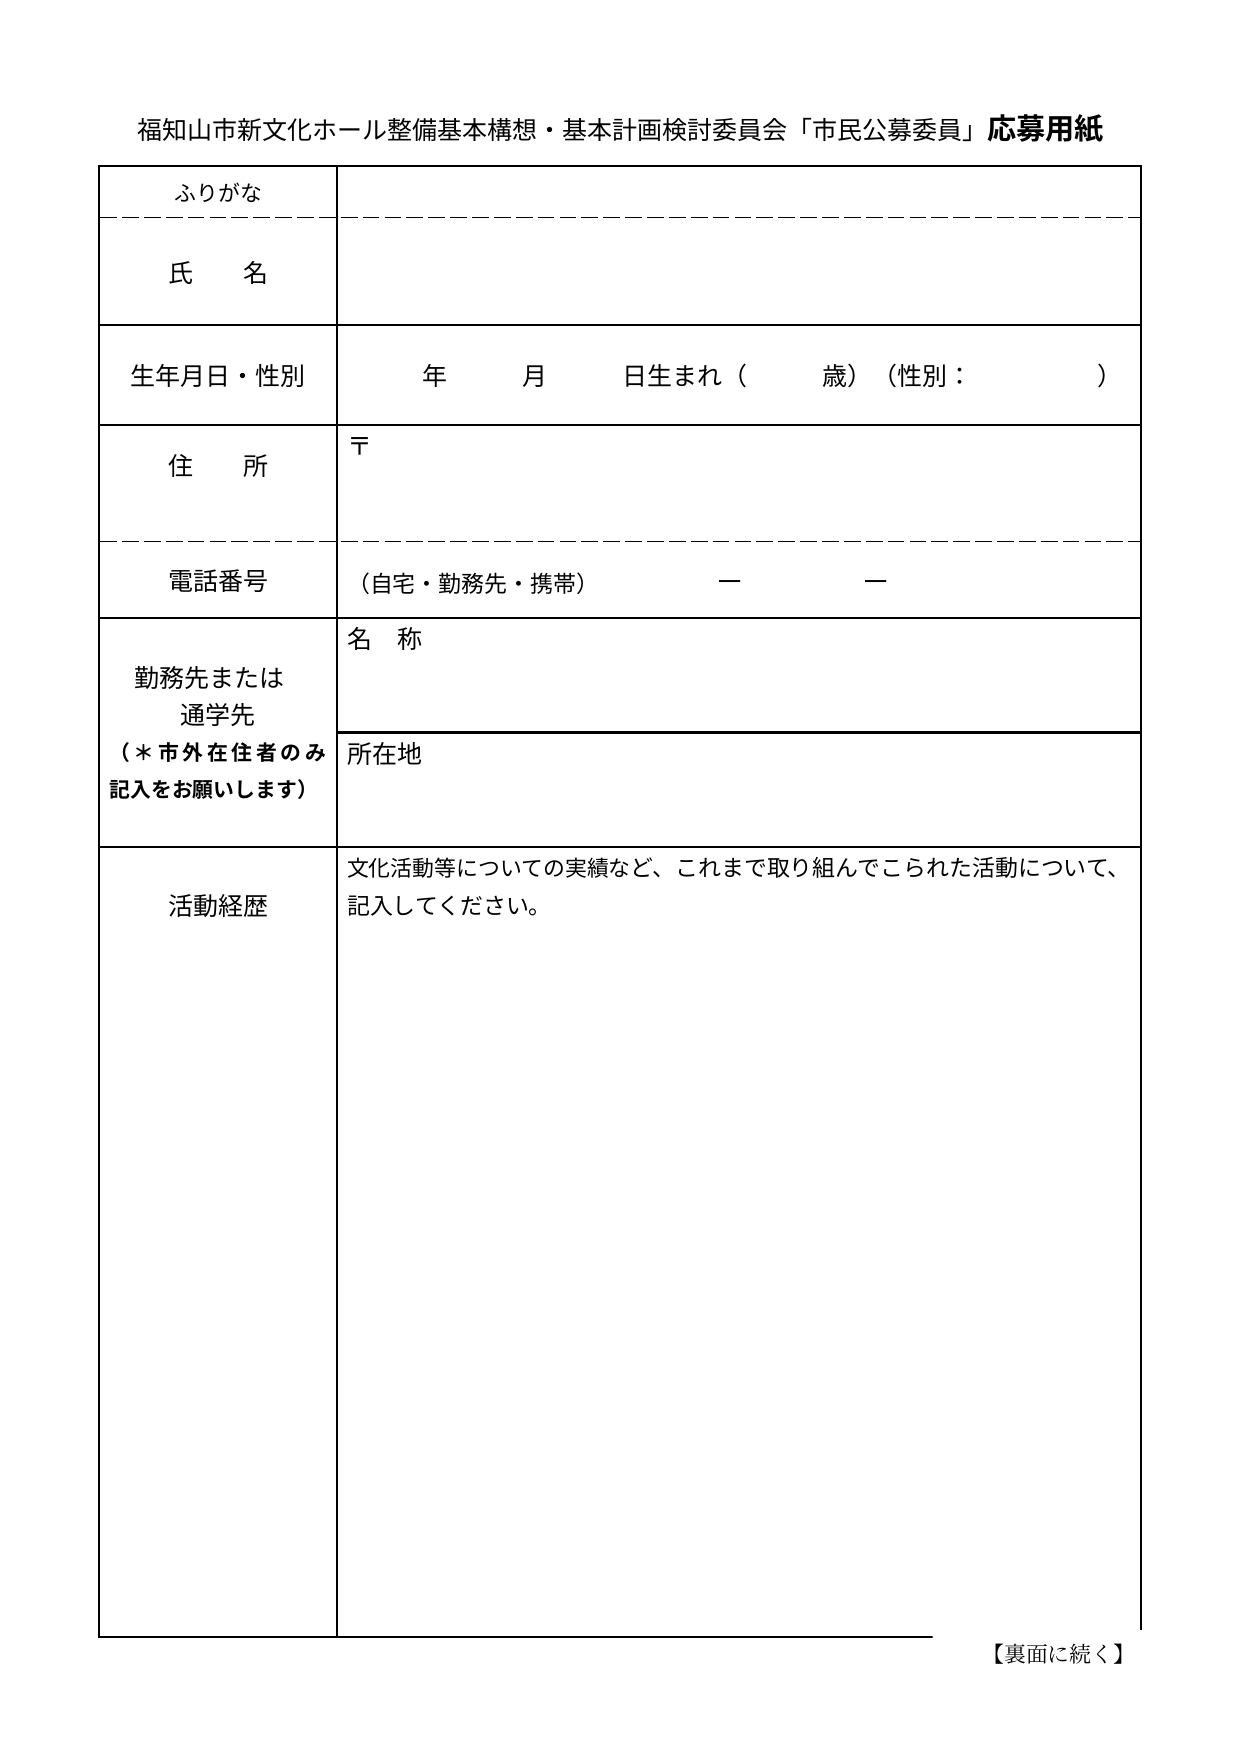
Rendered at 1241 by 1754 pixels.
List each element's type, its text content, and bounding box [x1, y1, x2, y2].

table_cell 活動経歴 [100, 848, 336, 1636]
text 福知山市新文化ホール整備基本構想・基本計画検討委員会「市民公募委員」応募用紙 [75, 89, 1165, 164]
table_cell 電話番号 [100, 541, 336, 617]
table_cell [338, 848, 1140, 1636]
table_cell 氏 名 [100, 217, 336, 324]
table_cell 所在地 [338, 734, 1140, 846]
table_cell 勤務先または 通学先 （＊市外在住者のみ 記入をお願いします） [100, 619, 336, 846]
table_cell （自宅・勤務先・携帯） － － [338, 541, 1140, 617]
table_cell 年 月 日生まれ（ 歳）（性別： ） [338, 326, 1140, 423]
table_cell 名 称 [338, 619, 1140, 731]
table_cell [338, 217, 1140, 324]
table_header ふりがな [100, 167, 336, 217]
table_header [338, 167, 1140, 217]
table_cell 生年月日・性別 [100, 326, 336, 423]
table_cell 〒 [338, 426, 1140, 541]
table_cell 住 所 [100, 426, 336, 541]
